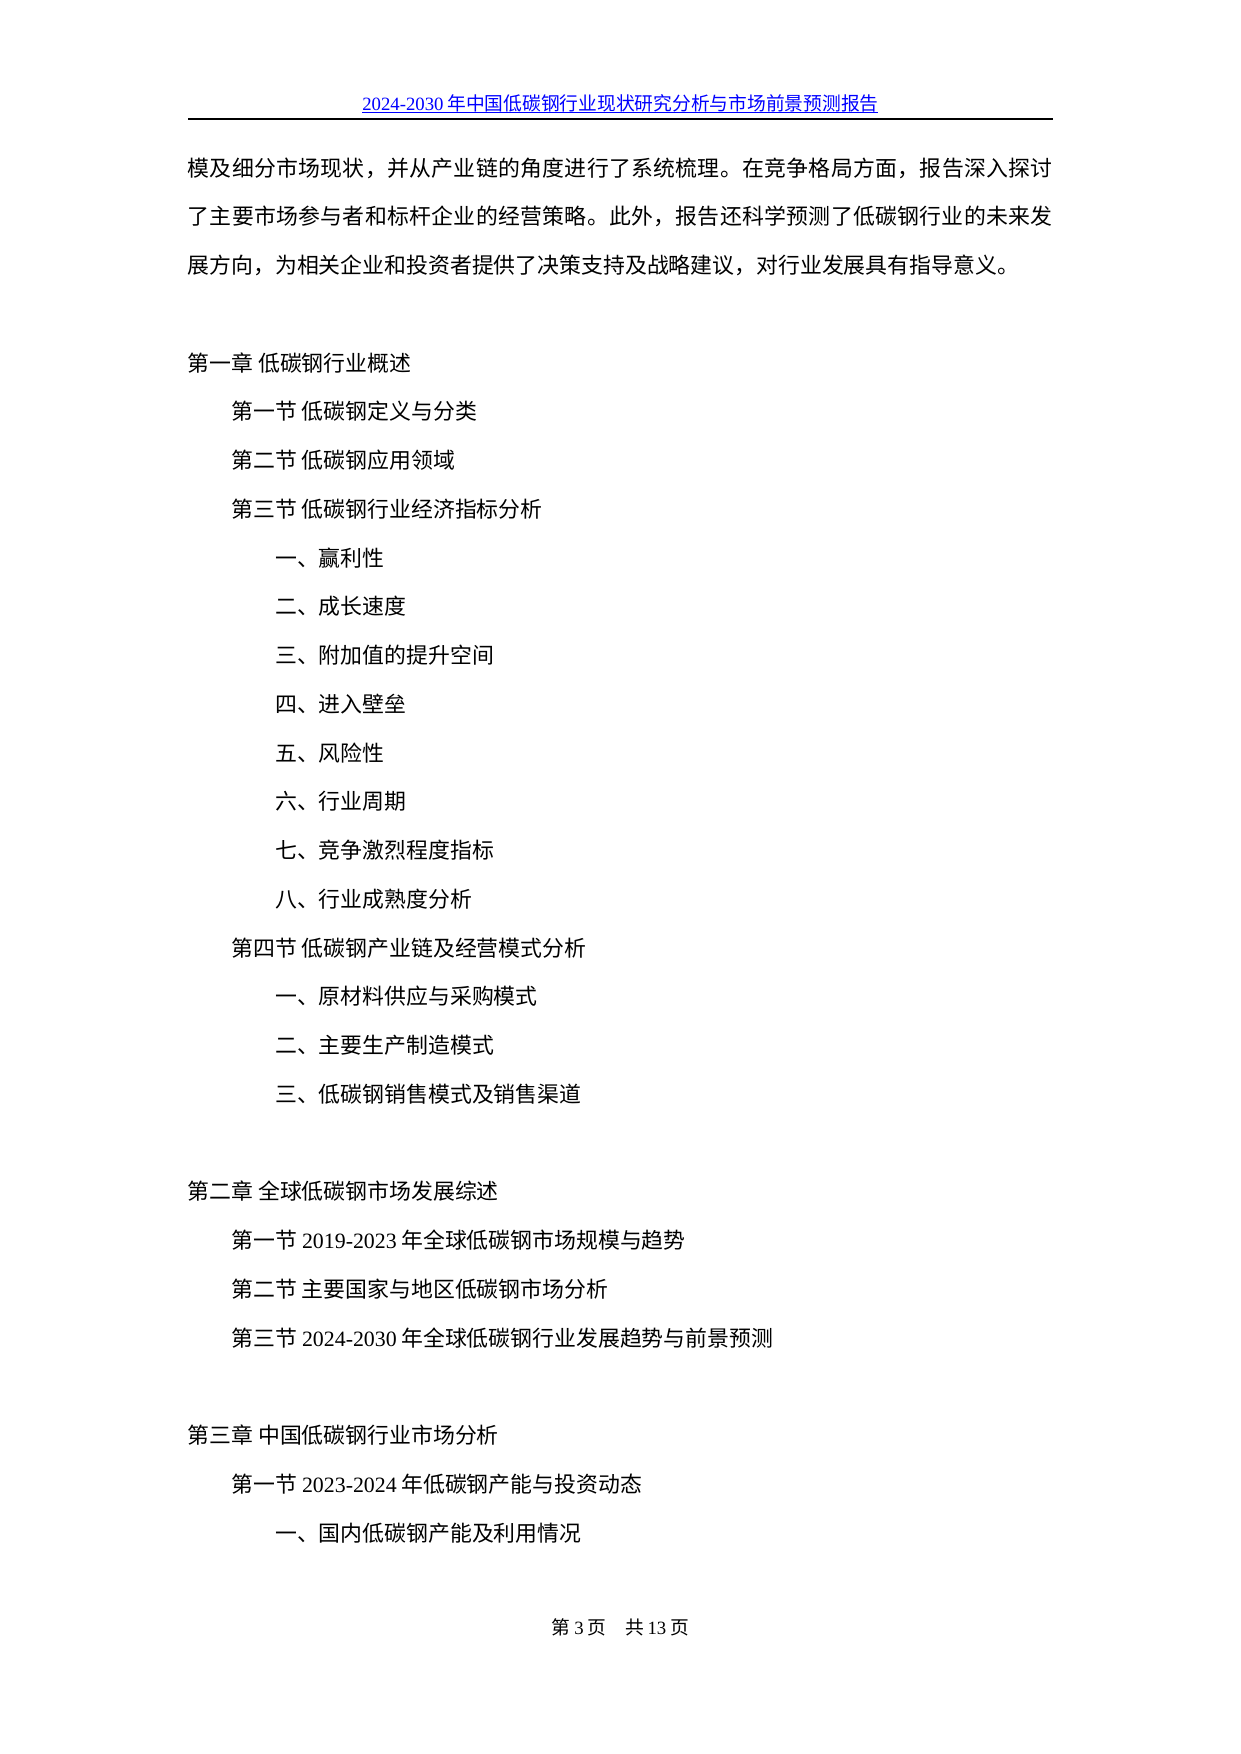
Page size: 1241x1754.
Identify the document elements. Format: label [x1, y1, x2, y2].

text [187, 150, 1053, 1548]
